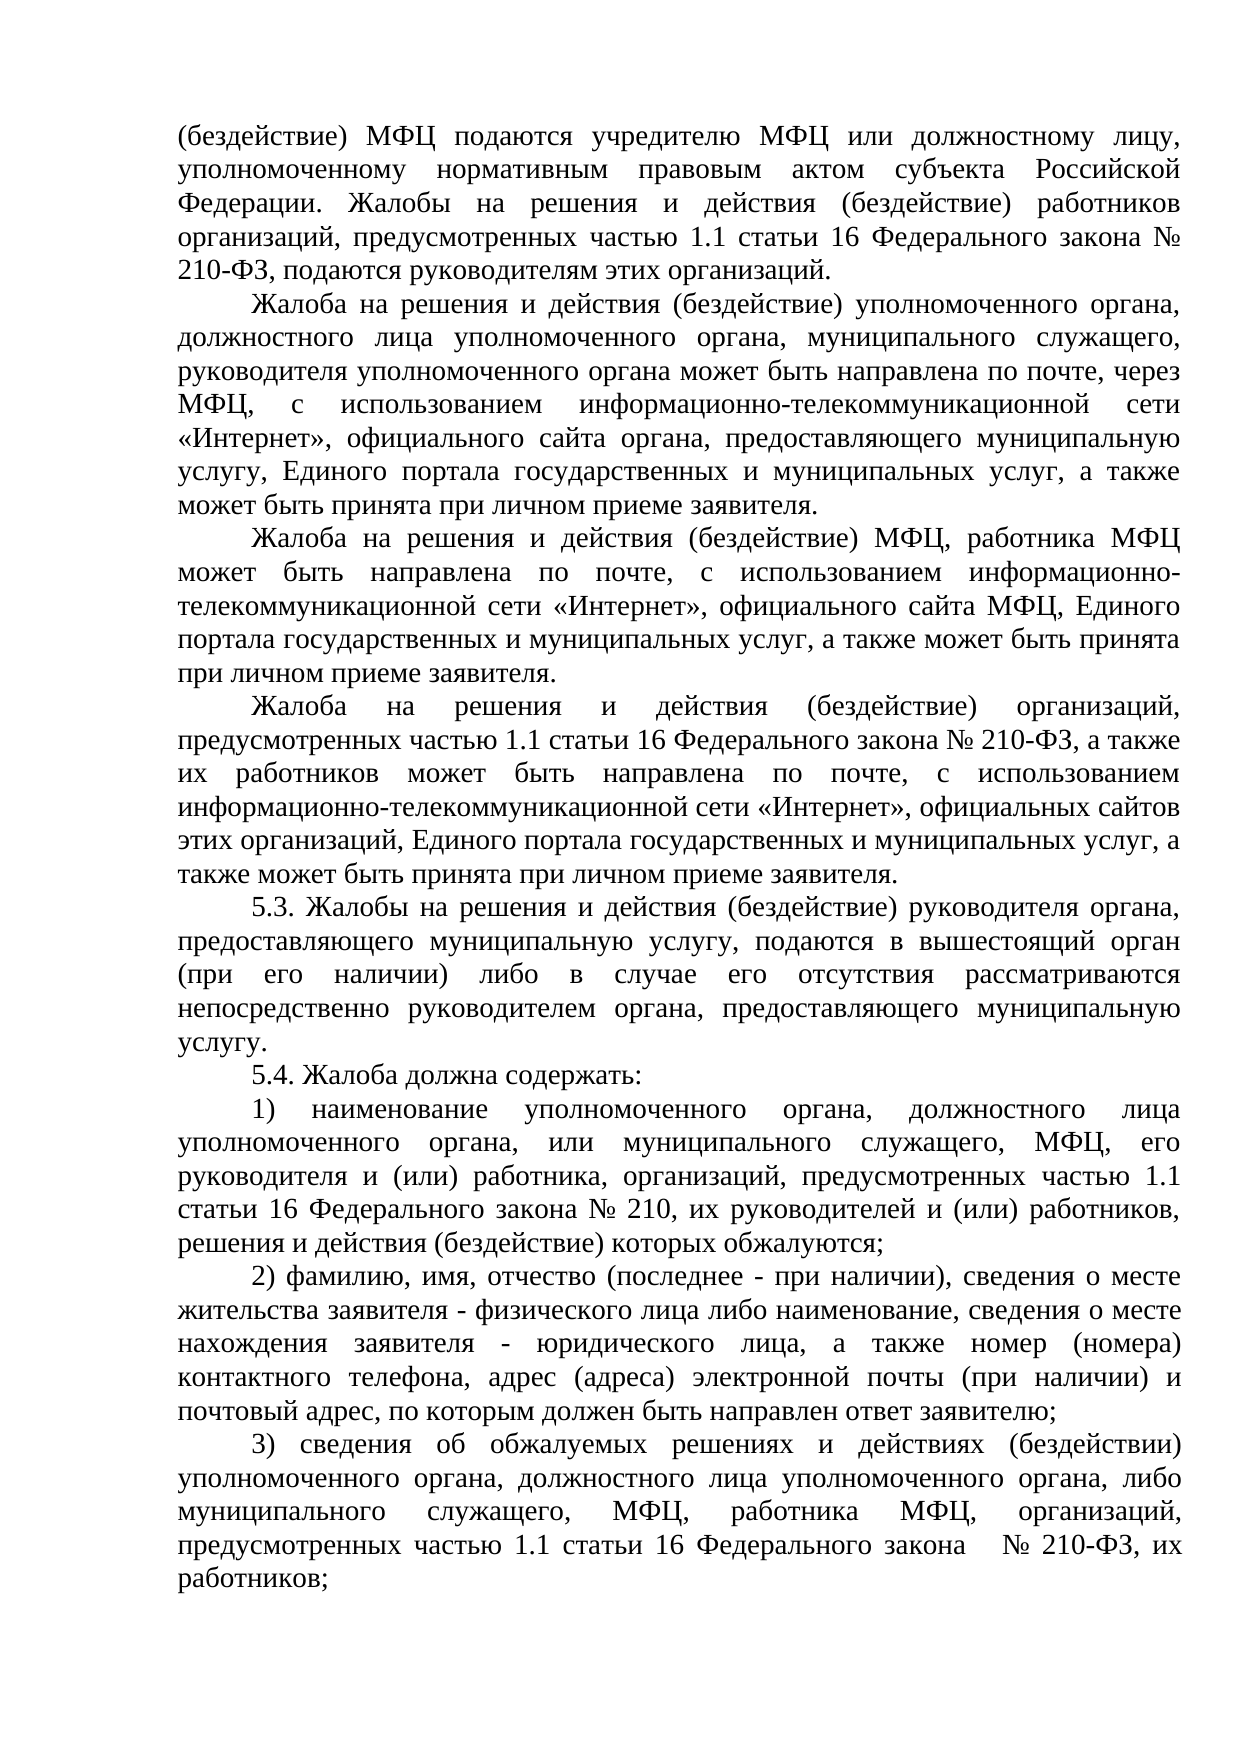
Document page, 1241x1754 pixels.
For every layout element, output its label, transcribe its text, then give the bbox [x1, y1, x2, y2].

text 2) фамилию, имя, отчество (последнее - при наличии), сведения о месте жительства заявителя - физического лица либо наименование, сведения о месте нахождения заявителя - юридического лица, а также номер (номера) контактного телефона, адрес (адреса) электронной почты (при наличии) и почтовый адрес, по которым должен быть направлен ответ заявителю; [177, 1258, 1183, 1426]
text 5.4. Жалоба должна содержать: [177, 1057, 1183, 1091]
text Жалоба на решения и действия (бездействие) организаций, предусмотренных частью 1.1 статьи 16 Федерального закона № 210-ФЗ, а также их работников может быть направлена по почте, с использованием информационно-телекоммуникационной сети «Интернет», официальных сайтов этих организаций, Единого портала государственных и муниципальных услуг, а также может быть принята при личном приеме заявителя. [177, 688, 1181, 889]
text 5.3. Жалобы на решения и действия (бездействие) руководителя органа, предоставляющего муниципальную услугу, подаются в вышестоящий орган (при его наличии) либо в случае его отсутствия рассматриваются непосредственно руководителем органа, предоставляющего муниципальную услугу. [177, 889, 1181, 1057]
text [177, 118, 1181, 286]
text Жалоба на решения и действия (бездействие) уполномоченного органа, должностного лица уполномоченного органа, муниципального служащего, руководителя уполномоченного органа может быть направлена по почте, через МФЦ, с использованием информационно-телекоммуникационной сети «Интернет», официального сайта органа, предоставляющего муниципальную услугу, Единого портала государственных и муниципальных услуг, а также может быть принята при личном приеме заявителя. [177, 286, 1181, 521]
text 1) наименование уполномоченного органа, должностного лица уполномоченного органа, или муниципального служащего, МФЦ, его руководителя и (или) работника, организаций, предусмотренных частью 1.1 статьи 16 Федерального закона № 210, их руководителей и (или) работников, решения и действия (бездействие) которых обжалуются; [177, 1091, 1181, 1258]
text Жалоба на решения и действия (бездействие) МФЦ, работника МФЦ может быть направлена по почте, с использованием информационно-телекоммуникационной сети «Интернет», официального сайта МФЦ, Единого портала государственных и муниципальных услуг, а также может быть принята при личном приеме заявителя. [177, 521, 1181, 688]
text 3) сведения об обжалуемых решениях и действиях (бездействии) уполномоченного органа, должностного лица уполномоченного органа, либо муниципального служащего, МФЦ, работника МФЦ, организаций, предусмотренных частью 1.1 статьи 16 Федерального закона № 210-ФЗ, их работников; [177, 1426, 1183, 1594]
